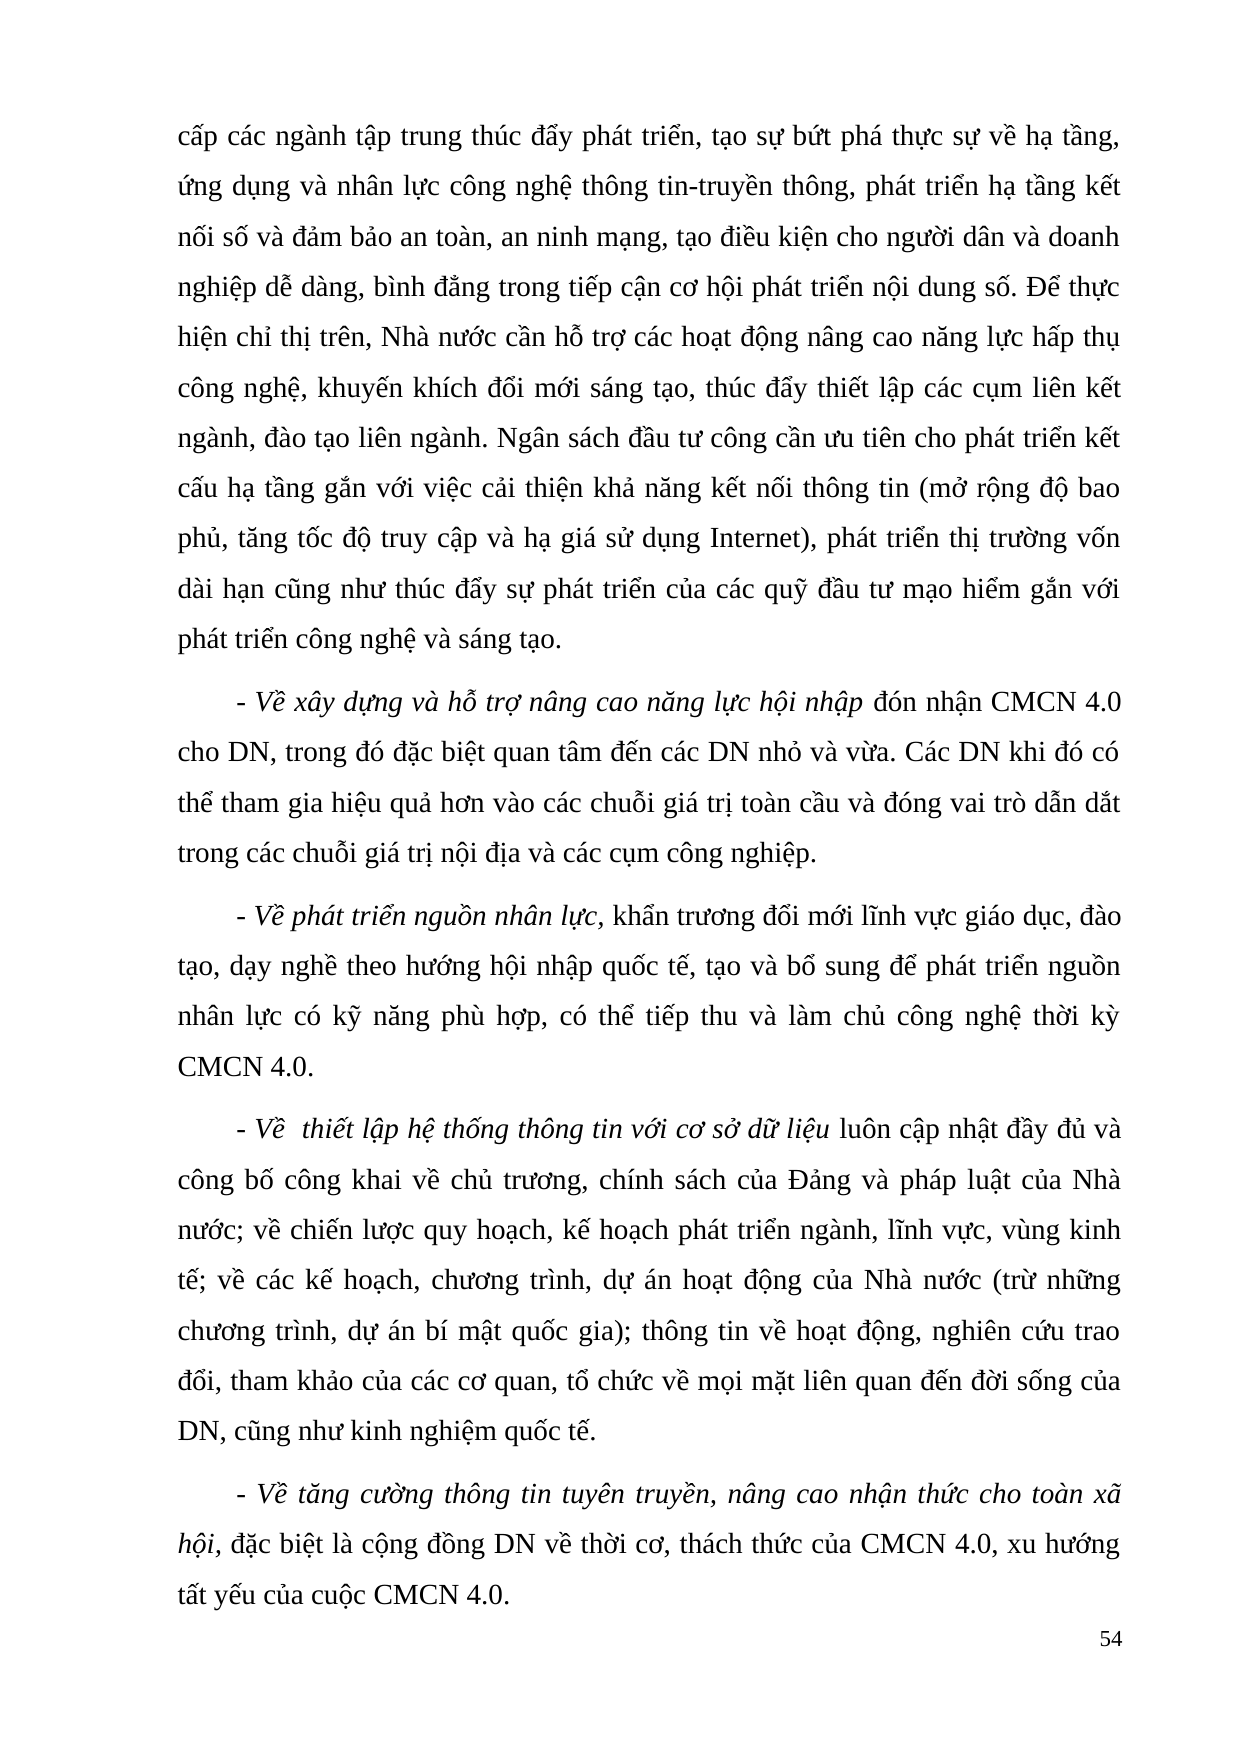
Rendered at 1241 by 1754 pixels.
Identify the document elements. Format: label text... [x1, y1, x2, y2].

text - Về phát triển nguồn nhân lực, khẩn trương đổi mới lĩnh vực giáo dục, đào tạo, dạy nghề theo hướng hội nhập quốc tế, tạo và bổ sung để phát triển nguồn nhân lực có kỹ năng phù hợp, có thể tiếp thu và làm chủ công nghệ thời kỳ CMCN 4.0. [177, 898, 1122, 1082]
text - Về xây dựng và hỗ trợ nâng cao năng lực hội nhập đón nhận CMCN 4.0 cho DN, trong đó đặc biệt quan tâm đến các DN nhỏ và vừa. Các DN khi đó có thể tham gia hiệu quả hơn vào các chuỗi giá trị toàn cầu và đóng vai trò dẫn dắt trong các chuỗi giá trị nội địa và các cụm công nghiệp. [177, 684, 1122, 868]
text - Về thiết lập hệ thống thông tin với cơ sở dữ liệu luôn cập nhật đầy đủ và công bố công khai về chủ trương, chính sách của Đảng và pháp luật của Nhà nước; về chiến lược quy hoạch, kế hoạch phát triển ngành, lĩnh vực, vùng kinh tế; về các kế hoạch, chương trình, dự án hoạt động của Nhà nước (trừ những chương trình, dự án bí mật quốc gia); thông tin về hoạt động, nghiên cứu trao đổi, tham khảo của các cơ quan, tổ chức về mọi mặt liên quan đến đời sống của DN, cũng như kinh nghiệm quốc tế. [177, 1112, 1122, 1447]
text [177, 118, 1122, 655]
text - Về tăng cường thông tin tuyên truyền, nâng cao nhận thức cho toàn xã hội, đặc biệt là cộng đồng DN về thời cơ, thách thức của CMCN 4.0, xu hướng tất yếu của cuộc CMCN 4.0. [177, 1476, 1122, 1610]
